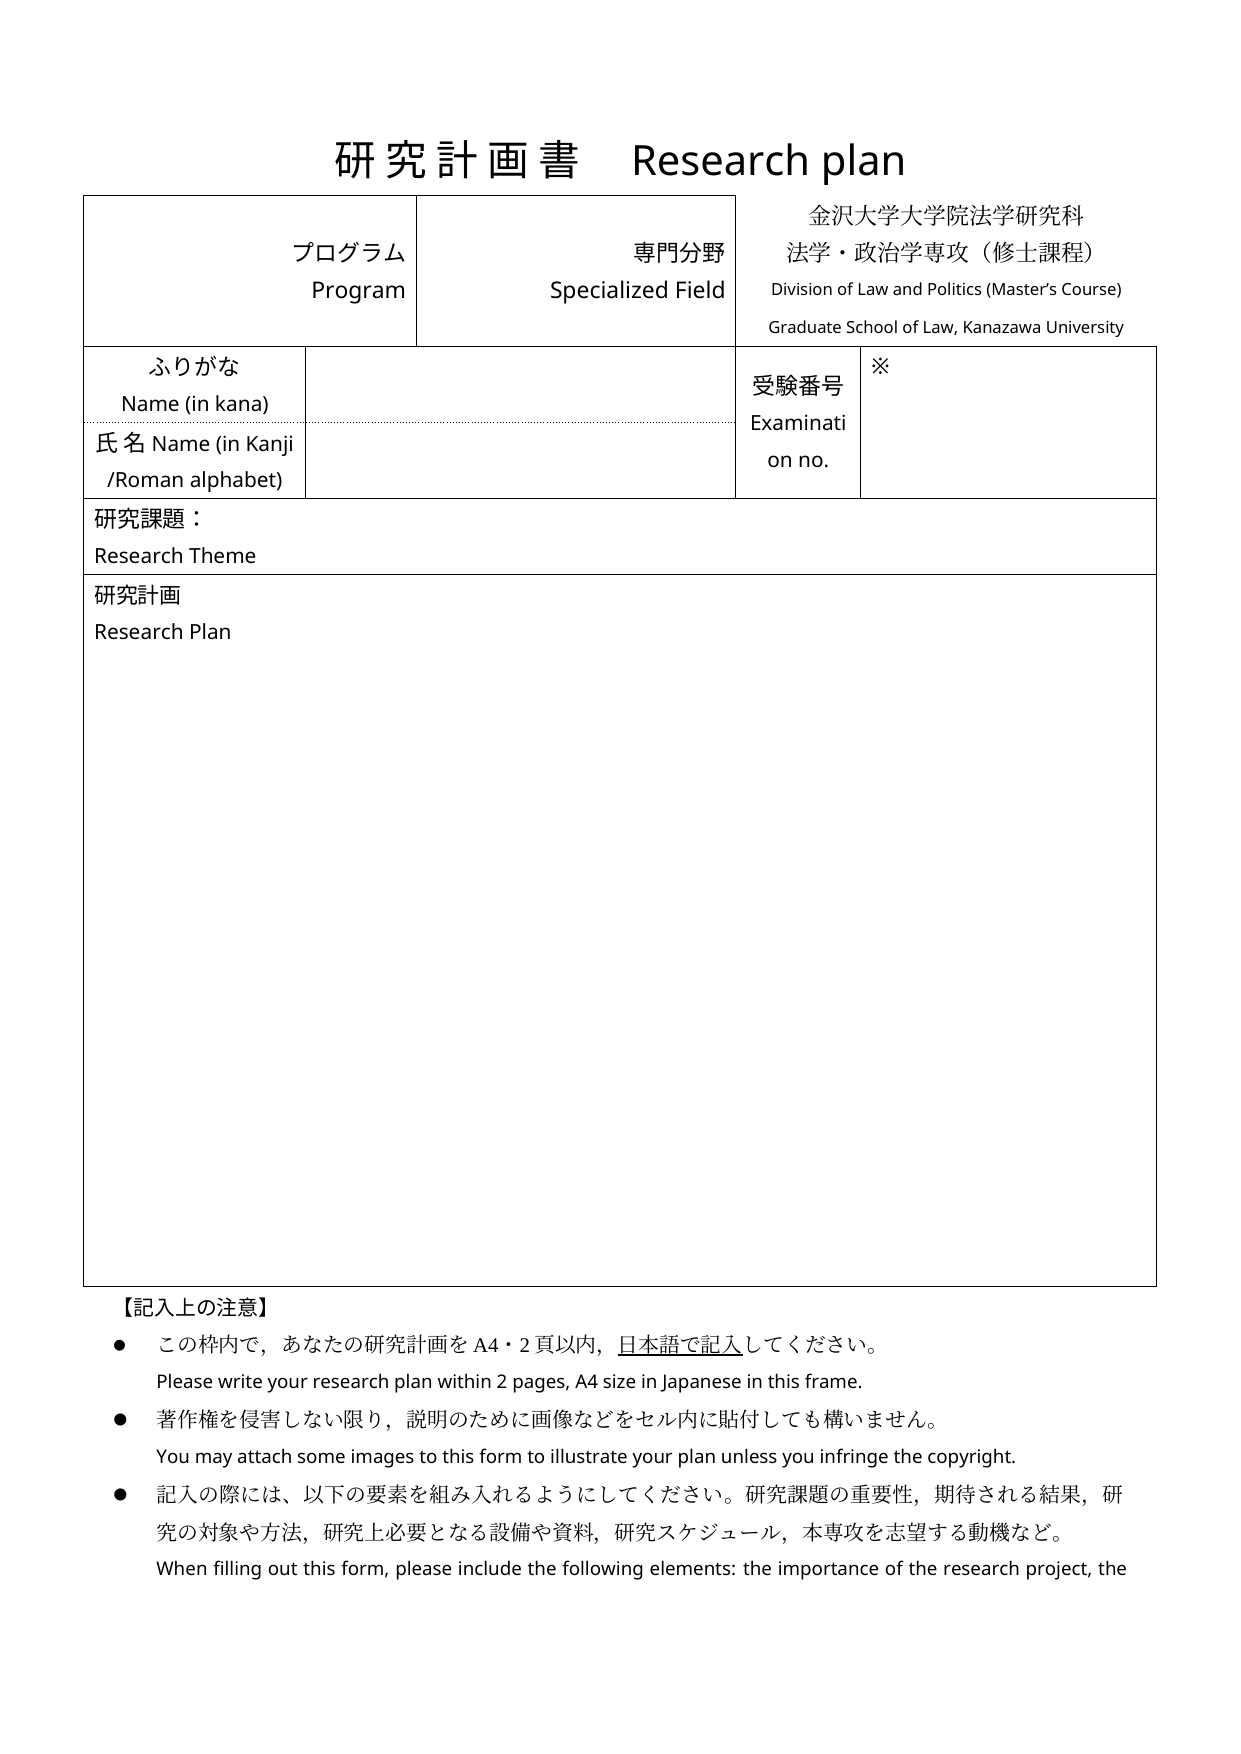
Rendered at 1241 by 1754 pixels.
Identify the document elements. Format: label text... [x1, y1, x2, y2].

table_cell [306, 347, 735, 422]
list Please write your research plan within 2 pages, A4 size in Japanese in this frame. [156, 1362, 1128, 1400]
table_cell [306, 422, 735, 498]
table_cell 受験番号 Examination no. [736, 347, 860, 498]
list この枠内で，あなたの研究計画をA4・2頁以内，日本語で記入してください。 [112, 1325, 1128, 1362]
table_cell 研究計画 Research Plan [84, 575, 1156, 1286]
list You may attach some images to this form to illustrate your plan unless you infringe the copyright. [156, 1437, 1128, 1475]
table_cell 氏 名 Name (in Kanji /Roman alphabet) [84, 422, 305, 498]
table_cell ※ [861, 347, 1156, 498]
list 記入の際には、以下の要素を組み入れるようにしてください。研究課題の重要性，期待される結果，研究の対象や方法，研究上必要となる設備や資料，研究スケジュール，本専攻を志望する動機など。 [112, 1475, 1128, 1550]
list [156, 1550, 1128, 1587]
table_header 金沢大学大学院法学研究科 法学・政治学専攻（修士課程） Division of Law and Politics (Master’s Course) Graduate School of Law, Kanazawa University [736, 195, 1157, 346]
table_cell 研究課題： Research Theme [84, 499, 1156, 574]
table_header プログラム Program [84, 196, 416, 346]
table_header 専門分野 Specialized Field [417, 196, 735, 346]
text 研 究 計 画 書 Research plan [112, 119, 1128, 194]
text 【記入上の注意】 [112, 1287, 1128, 1325]
list 著作権を侵害しない限り，説明のために画像などをセル内に貼付しても構いません。 [112, 1400, 1128, 1437]
table_cell ふりがな Name (in kana) [84, 347, 305, 422]
